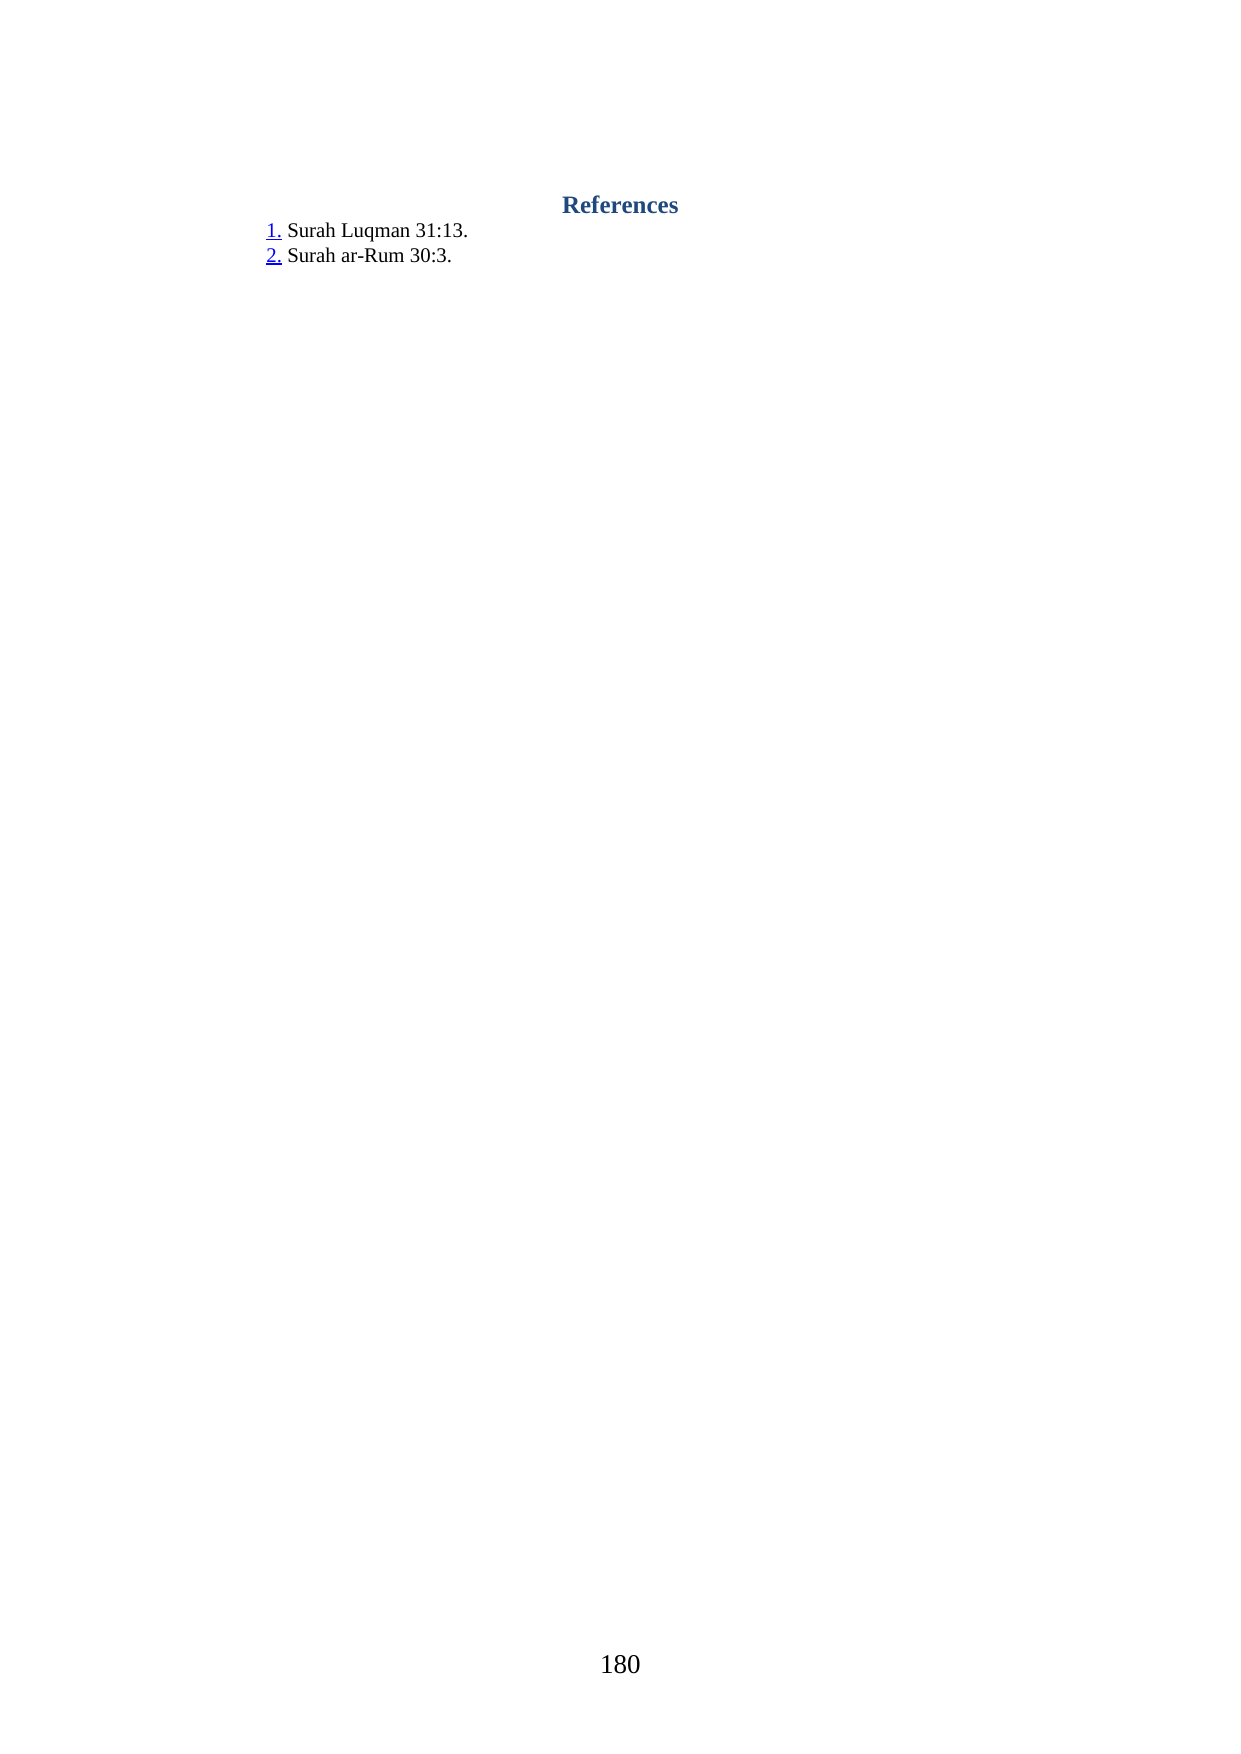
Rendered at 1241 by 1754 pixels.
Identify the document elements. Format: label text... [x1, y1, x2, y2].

text 1. Surah Luqman 31:13. [236, 218, 1004, 242]
text 2. Surah ar-Rum 30:3. [236, 242, 1004, 267]
subtitle References [236, 190, 1004, 218]
